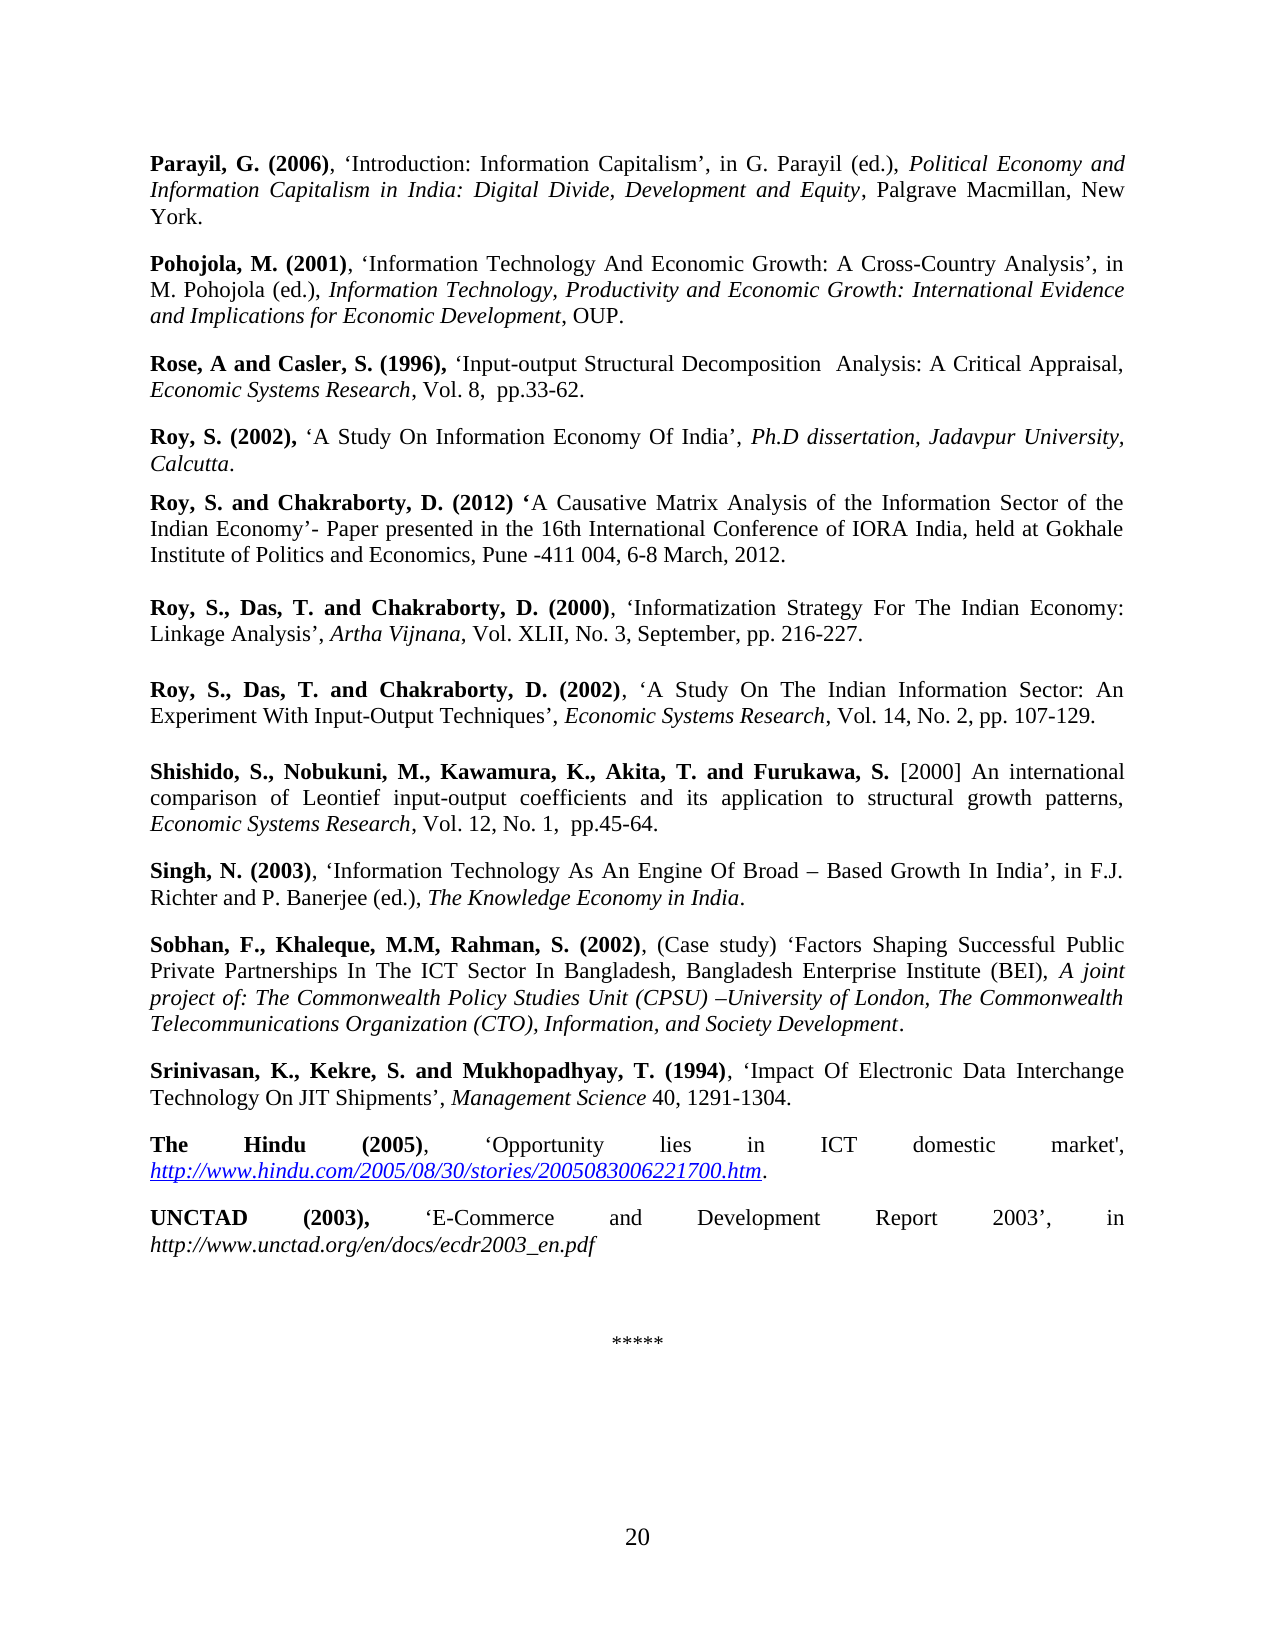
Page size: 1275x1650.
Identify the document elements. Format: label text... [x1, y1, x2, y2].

text The Hindu (2005), ‘Opportunity lies in ICT domestic market', http://www.hindu.com/2005/08/30/stories/2005083006221700.htm. [150, 1131, 1125, 1184]
text UNCTAD (2003), ‘E-Commerce and Development Report 2003’, in http://www.unctad.org/en/docs/ecdr2003_en.pdf [150, 1204, 1125, 1257]
text Singh, N. (2003), ‘Information Technology As An Engine Of Broad – Based Growth In India’, in F.J. Richter and P. Banerjee (ed.), The Knowledge Economy in India. [150, 858, 1125, 910]
text Parayil, G. (2006), ‘Introduction: Information Capitalism’, in G. Parayil (ed.), Political Economy and Information Capitalism in India: Digital Divide, Development and Equity, Palgrave Macmillan, New York. [150, 150, 1125, 229]
text Roy, S., Das, T. and Chakraborty, D. (2002), ‘A Study On The Indian Information Sector: An Experiment With Input-Output Techniques’, Economic Systems Research, Vol. 14, No. 2, pp. 107-129. [150, 676, 1125, 728]
text ***** [150, 1331, 1125, 1355]
text Shishido, S., Nobukuni, M., Kawamura, K., Akita, T. and Furukawa, S. [2000] An international comparison of Leontief input-output coefficients and its application to structural growth patterns, Economic Systems Research, Vol. 12, No. 1, pp.45-64. [150, 758, 1125, 837]
text Sobhan, F., Khaleque, M.M, Rahman, S. (2002), (Case study) ‘Factors Shaping Successful Public Private Partnerships In The ICT Sector In Bangladesh, Bangladesh Enterprise Institute (BEI), A joint project of: The Commonwealth Policy Studies Unit (CPSU) –University of London, The Commonwealth Telecommunications Organization (CTO), Information, and Society Development. [150, 931, 1125, 1037]
text Roy, S. and Chakraborty, D. (2012) ‘A Causative Matrix Analysis of the Information Sector of the Indian Economy’- Paper presented in the 16th International Conference of IORA India, held at Gokhale Institute of Politics and Economics, Pune -411 004, 6-8 March, 2012. [150, 488, 1125, 568]
text Pohojola, M. (2001), ‘Information Technology And Economic Growth: A Cross-Country Analysis’, in M. Pohojola (ed.), Information Technology, Productivity and Economic Growth: International Evidence and Implications for Economic Development, OUP. [150, 250, 1125, 329]
text Srinivasan, K., Kekre, S. and Mukhopadhyay, T. (1994), ‘Impact Of Electronic Data Interchange Technology On JIT Shipments’, Management Science 40, 1291-1304. [150, 1057, 1125, 1110]
text Roy, S., Das, T. and Chakraborty, D. (2000), ‘Informatization Strategy For The Indian Economy: Linkage Analysis’, Artha Vijnana, Vol. XLII, No. 3, September, pp. 216-227. [150, 594, 1125, 647]
text Roy, S. (2002), ‘A Study On Information Economy Of India’, Ph.D dissertation, Jadavpur University, Calcutta. [150, 423, 1125, 476]
text Rose, A and Casler, S. (1996), ‘Input-output Structural Decomposition Analysis: A Critical Appraisal, Economic Systems Research, Vol. 8, pp.33-62. [150, 350, 1125, 402]
